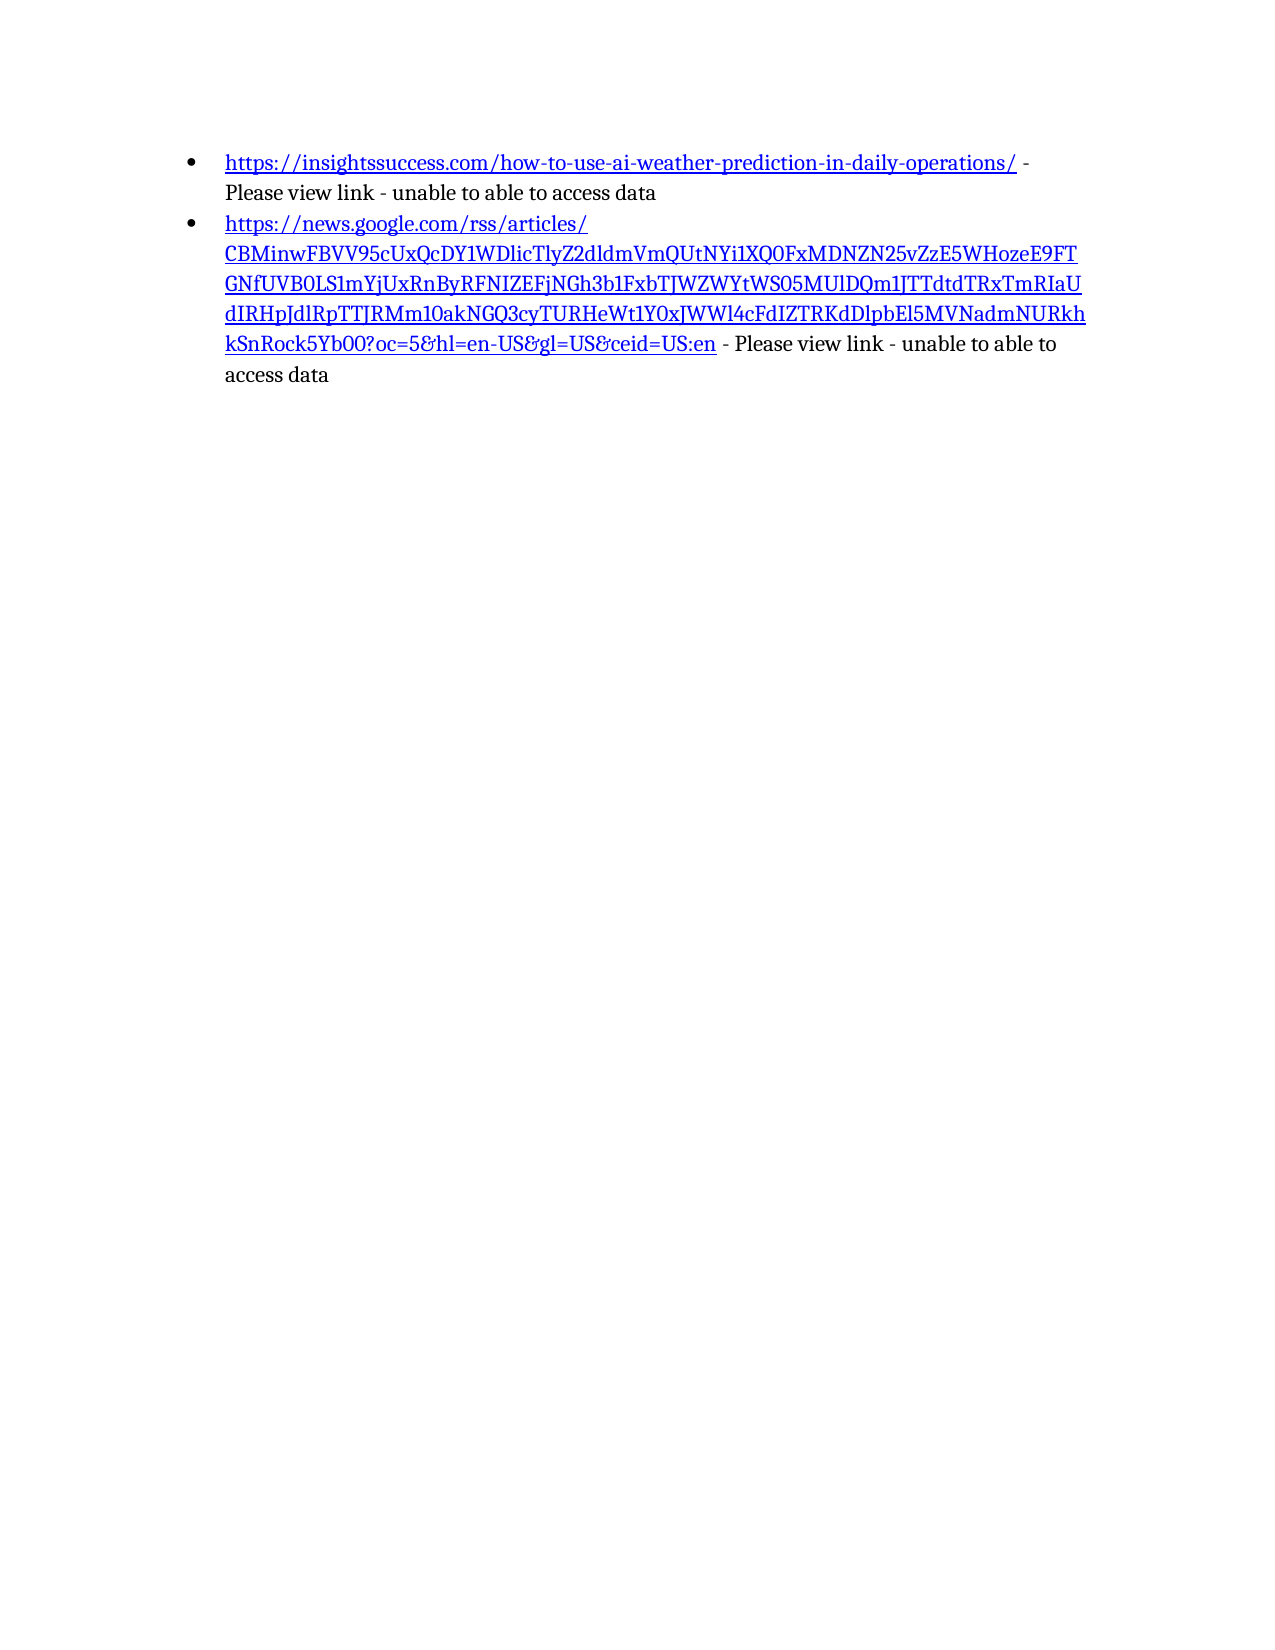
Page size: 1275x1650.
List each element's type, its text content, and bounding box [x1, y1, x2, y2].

list https://insightssuccess.com/how-to-use-ai-weather-prediction-in-daily-operations/ - Please view link - unable to able to access data [187, 150, 1087, 207]
list https://news.google.com/rss/articles/CBMinwFBVV95cUxQcDY1WDlicTlyZ2dldmVmQUtNYi1XQ0FxMDNZN25vZzE5WHozeE9FTGNfUVB0LS1mYjUxRnByRFNIZEFjNGh3b1FxbTJWZWYtWS05MUlDQm1JTTdtdTRxTmRIaUdIRHpJdlRpTTJRMm10akNGQ3cyTURHeWt1Y0xJWWl4cFdIZTRKdDlpbEl5MVNadmNURkhkSnRock5Yb00?oc=5&hl=en-US&gl=US&ceid=US:en - Please view link - unable to able to access data [187, 210, 1087, 388]
